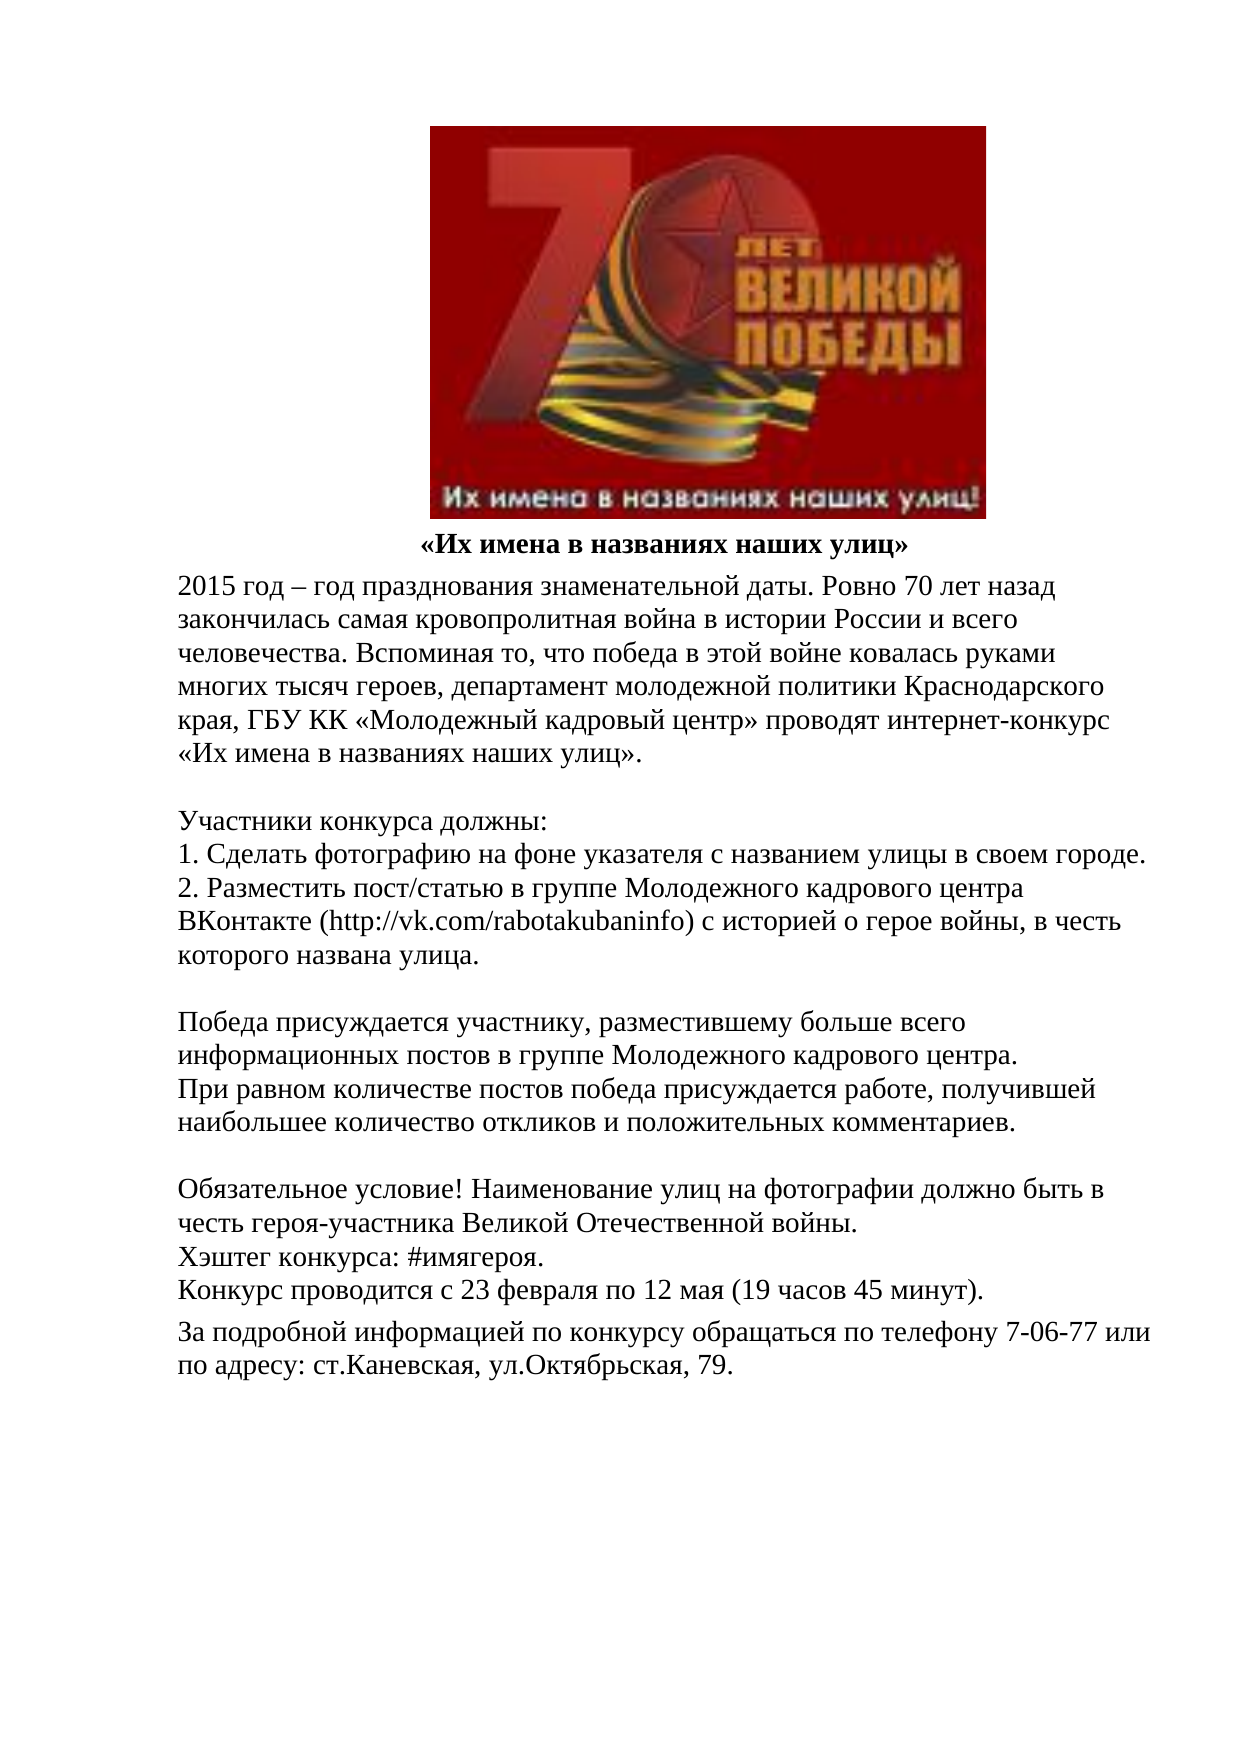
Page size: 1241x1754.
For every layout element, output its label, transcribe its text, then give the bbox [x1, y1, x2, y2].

picture [430, 126, 987, 519]
text «Их имена в названиях наших улиц» [177, 527, 1152, 560]
text За подробной информацией по конкурсу обращаться по телефону 7-06-77 или по адресу: ст.Каневская, ул.Октябрьская, 79. [177, 1314, 1152, 1381]
text 2015 год – год празднования знаменательной даты. Ровно 70 лет назад закончилась самая кровопролитная война в истории России и всего человечества. Вспоминая то, что победа в этой войне ковалась руками многих тысяч героев, департамент молодежной политики Краснодарского края, ГБУ КК «Молодежный кадровый центр» проводят интернет-конкурс «Их имена в названиях наших улиц». Участники конкурса должны: 1. Сделать фотографию на фоне указателя с названием улицы в своем городе. 2. Разместить пост/статью в группе Молодежного кадрового центра ВКонтакте (http://vk.com/rabotakubaninfo) с историей о герое войны, в честь которого названа улица. Победа присуждается участнику, разместившему больше всего информационных постов в группе Молодежного кадрового центра. При равном количестве постов победа присуждается работе, получившей наибольшее количество откликов и положительных комментариев. Обязательное условие! Наименование улиц на фотографии должно быть в честь героя-участника Великой Отечественной войны. Хэштег конкурса: #имягероя. Конкурс проводится с 23 февраля по 12 мая (19 часов 45 минут). [177, 568, 1152, 1306]
